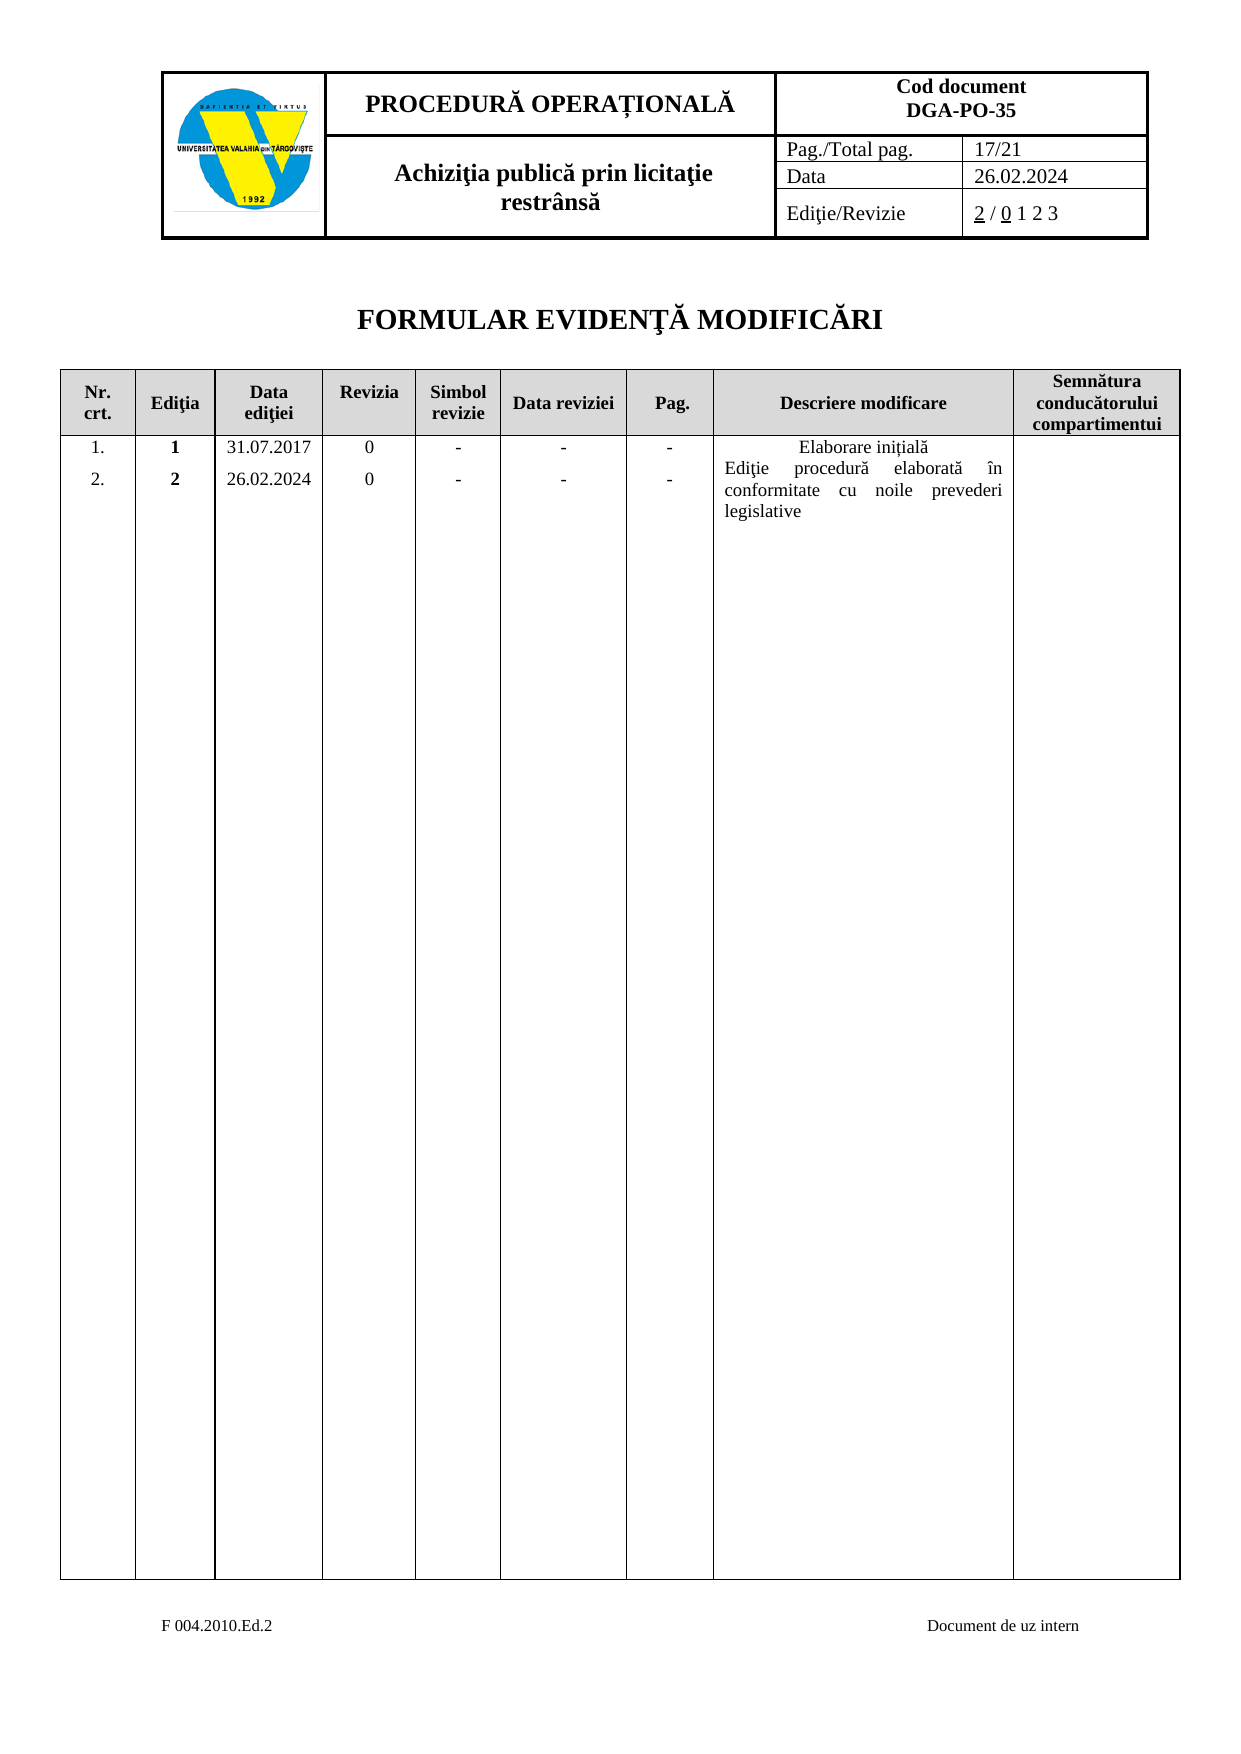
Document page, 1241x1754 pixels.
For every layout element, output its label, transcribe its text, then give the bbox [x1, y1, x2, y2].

table_cell Elaborare inițială Ediţie procedură elaborată ȋn conformitate cu noile prevederi legislative [714, 436, 1013, 1578]
table_header Ediţia [136, 370, 214, 435]
table_header Data ediţiei [216, 370, 322, 435]
table_cell 1. 2. [61, 436, 135, 1578]
table_cell - - [501, 436, 626, 1578]
table_cell - - [627, 436, 713, 1578]
title FORMULAR EVIDENŢĂ MODIFICĂRI [150, 302, 1090, 335]
table_cell [1014, 436, 1179, 1578]
picture [174, 86, 320, 212]
table_cell - - [416, 436, 500, 1578]
table_header Revizia [323, 370, 415, 435]
table_header Simbol revizie [416, 370, 500, 435]
table_header Nr. crt. [61, 370, 135, 435]
table_cell 0 0 [323, 436, 415, 1578]
table_header Pag. [627, 370, 713, 435]
table_header Semnătura conducătorului compartimentui [1014, 370, 1179, 435]
table_cell 1 2 [136, 436, 214, 1578]
table_header Data reviziei [501, 370, 626, 435]
table_cell 31.07.2017 26.02.2024 [216, 436, 322, 1578]
table_header Descriere modificare [714, 370, 1013, 435]
